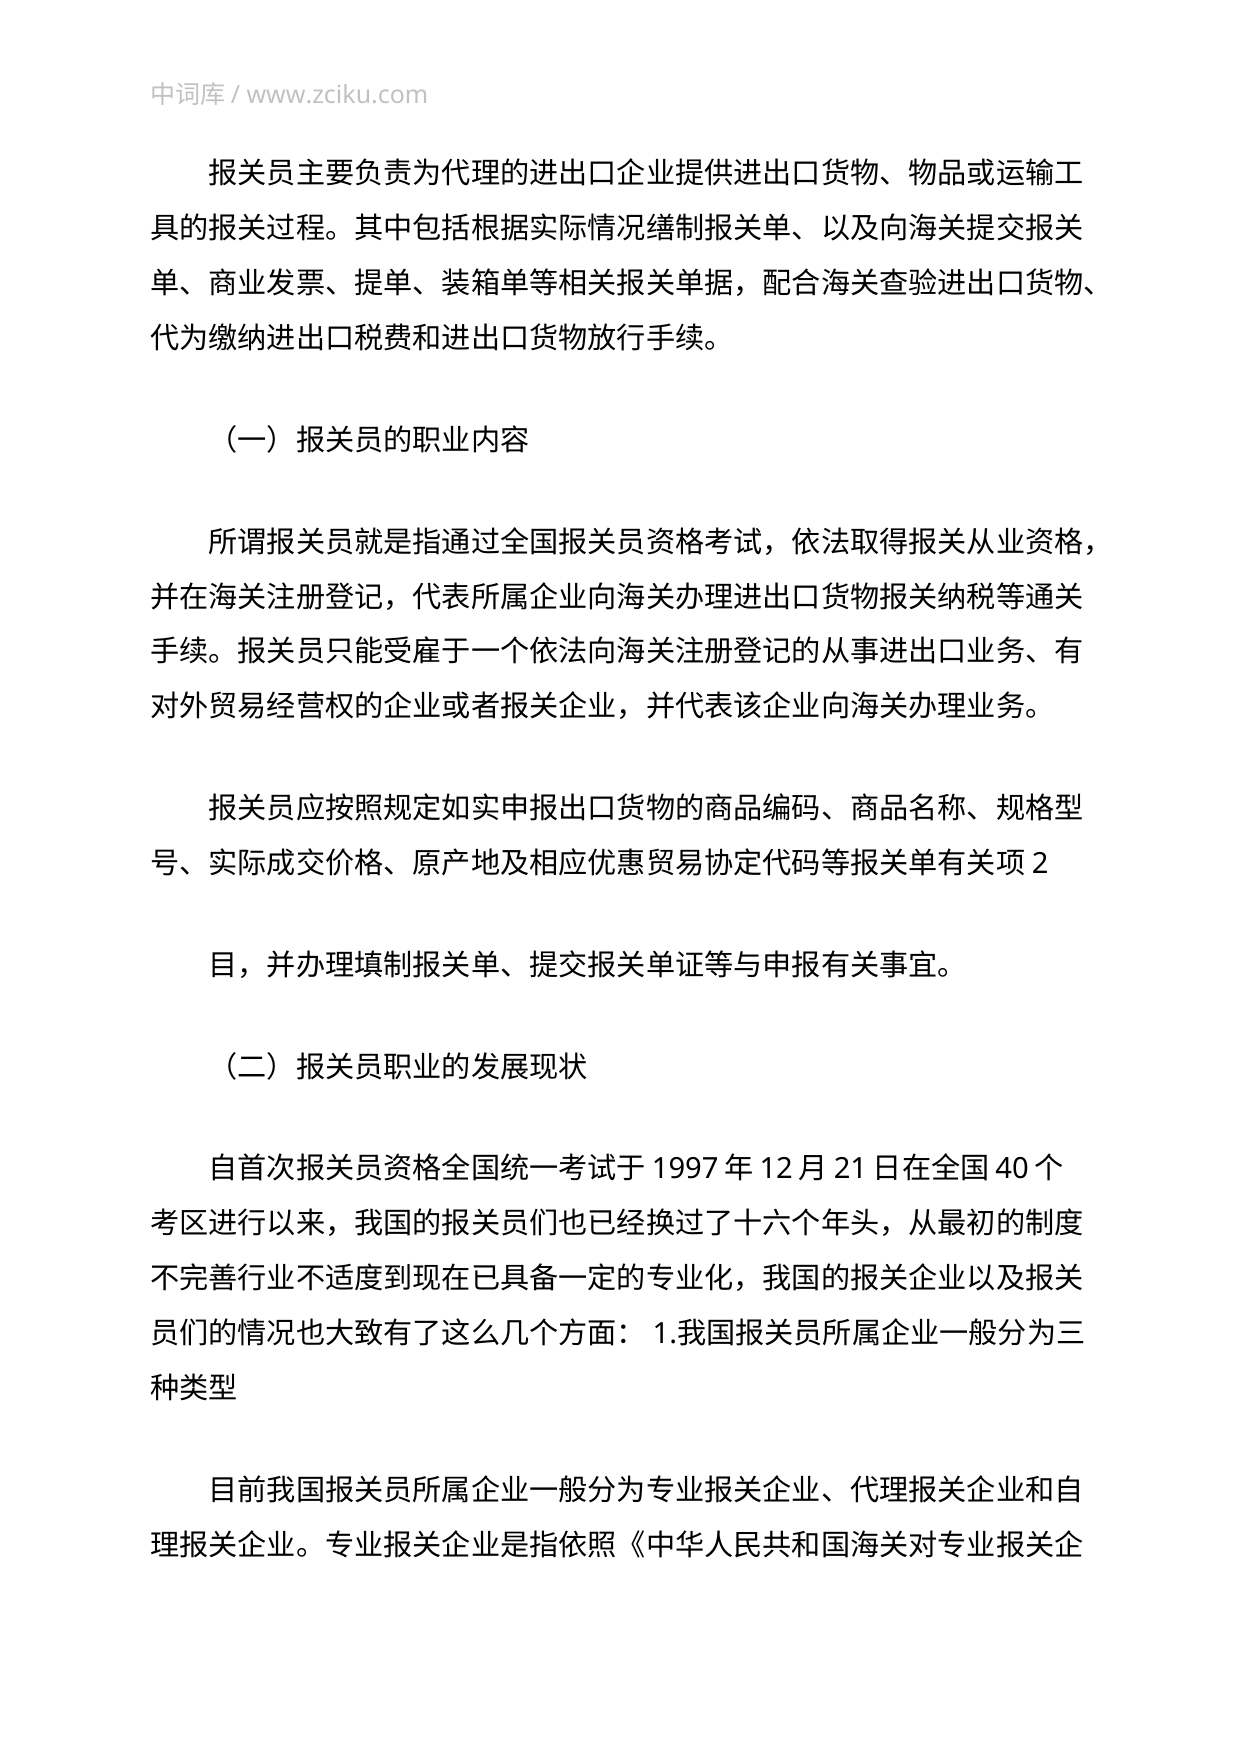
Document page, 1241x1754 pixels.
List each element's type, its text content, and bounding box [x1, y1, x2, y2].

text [150, 1467, 1090, 1564]
text 自首次报关员资格全国统一考试于1997年12月21日在全国40个考区进行以来，我国的报关员们也已经换过了十六个年头，从最初的制度不完善行业不适度到现在已具备一定的专业化，我国的报关企业以及报关员们的情况也大致有了这么几个方面： 1.我国报关员所属企业一般分为三种类型 [150, 1145, 1090, 1407]
text 目，并办理填制报关单、提交报关单证等与申报有关事宜。 [150, 942, 1090, 984]
text 报关员应按照规定如实申报出口货物的商品编码、商品名称、规格型号、实际成交价格、原产地及相应优惠贸易协定代码等报关单有关项 2 [150, 785, 1090, 882]
text 报关员主要负责为代理的进出口企业提供进出口货物、物品或运输工具的报关过程。其中包括根据实际情况缮制报关单、以及向海关提交报关单、商业发票、提单、装箱单等相关报关单据，配合海关查验进出口货物、代为缴纳进出口税费和进出口货物放行手续。 [150, 150, 1090, 357]
text （一）报关员的职业内容 [150, 416, 1090, 459]
text （二）报关员职业的发展现状 [150, 1043, 1090, 1086]
text 所谓报关员就是指通过全国报关员资格考试，依法取得报关从业资格，并在海关注册登记，代表所属企业向海关办理进出口货物报关纳税等通关手续。报关员只能受雇于一个依法向海关注册登记的从事进出口业务、有对外贸易经营权的企业或者报关企业，并代表该企业向海关办理业务。 [150, 518, 1090, 725]
